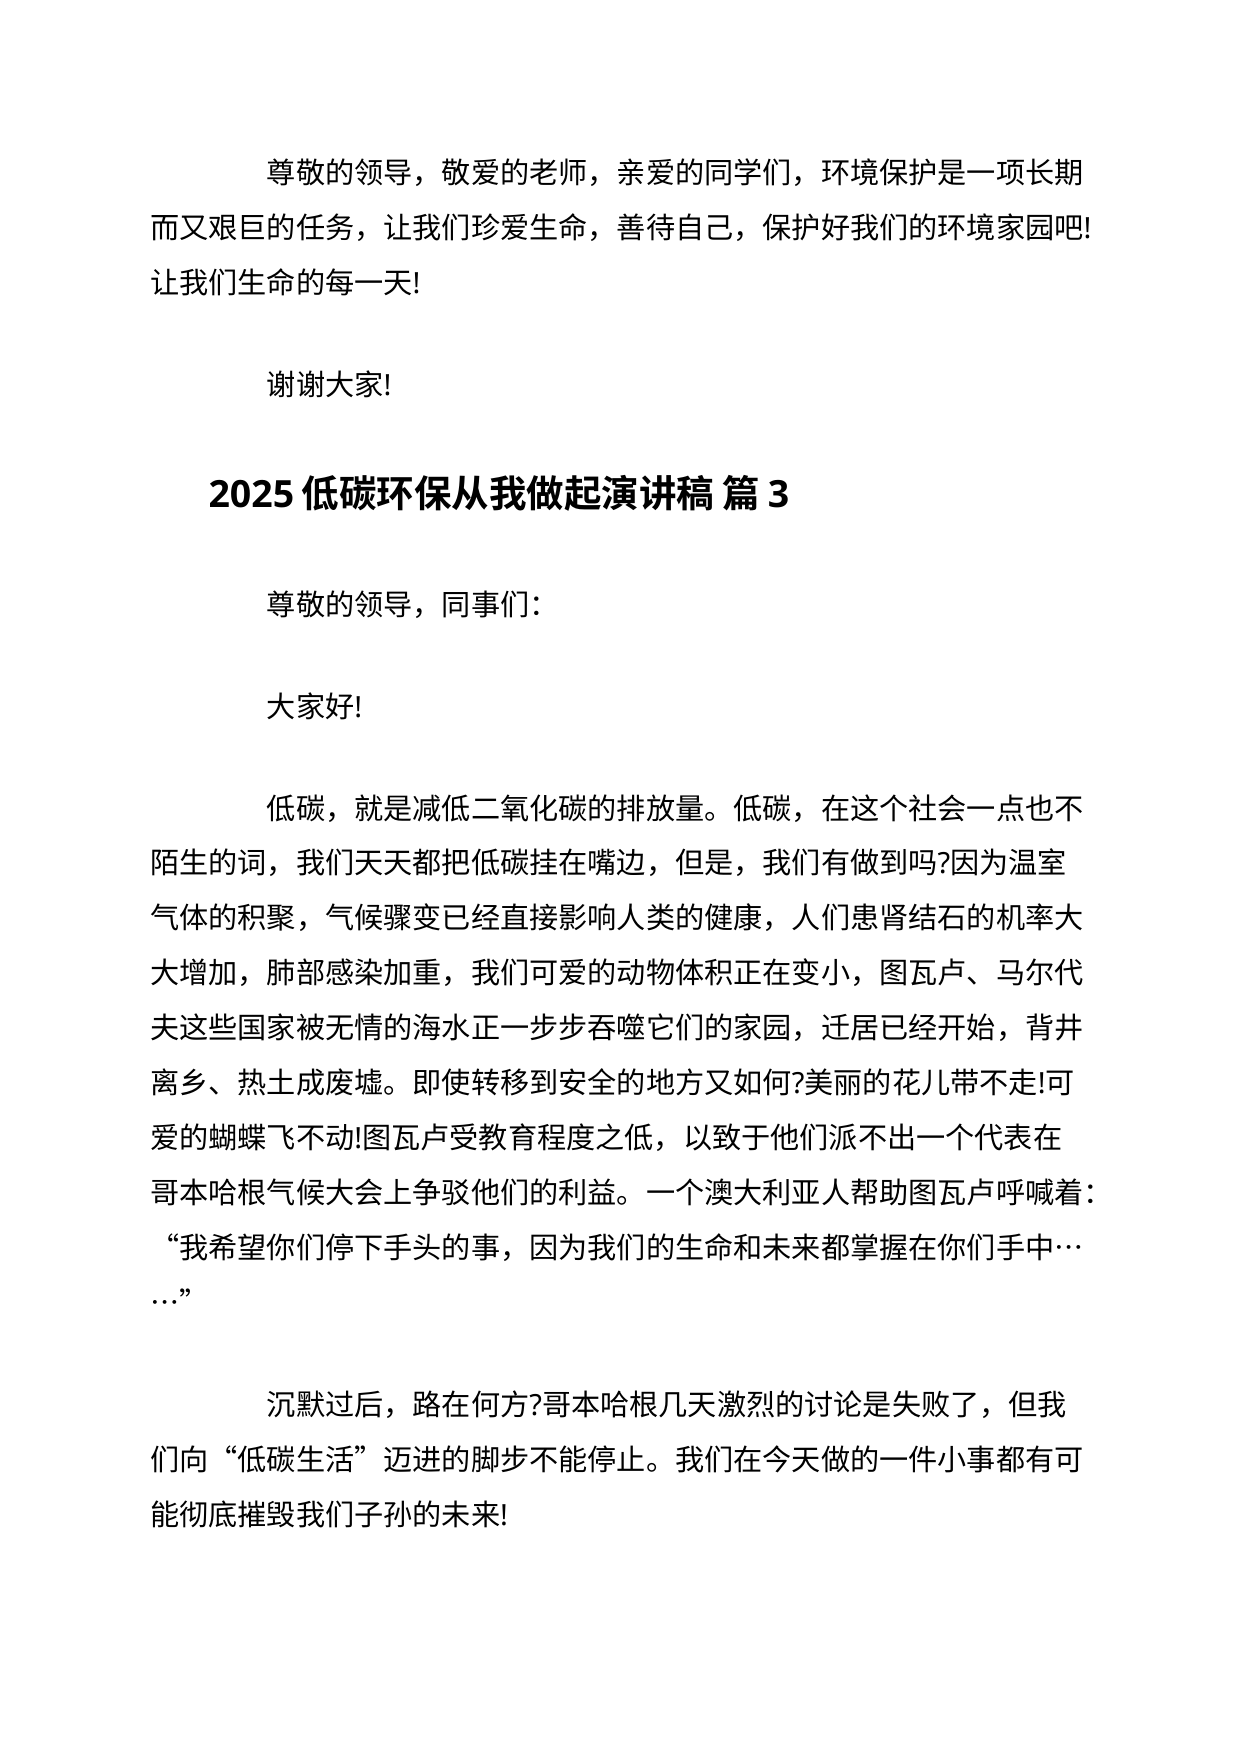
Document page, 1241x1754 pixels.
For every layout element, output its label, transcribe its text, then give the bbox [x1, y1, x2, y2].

text 谢谢大家! [150, 362, 1090, 404]
text 低碳，就是减低二氧化碳的排放量。低碳，在这个社会一点也不陌生的词，我们天天都把低碳挂在嘴边，但是，我们有做到吗?因为温室气体的积聚，气候骤变已经直接影响人类的健康，人们患肾结石的机率大大增加，肺部感染加重，我们可爱的动物体积正在变小，图瓦卢、马尔代夫这些国家被无情的海水正一步步吞噬它们的家园，迁居已经开始，背井离乡、热土成废墟。即使转移到安全的地方又如何?美丽的花儿带不走!可爱的蝴蝶飞不动!图瓦卢受教育程度之低，以致于他们派不出一个代表在哥本哈根气候大会上争驳他们的利益。一个澳大利亚人帮助图瓦卢呼喊着：“我希望你们停下手头的事，因为我们的生命和未来都掌握在你们手中……” [150, 785, 1090, 1322]
text 尊敬的领导，敬爱的老师，亲爱的同学们，环境保护是一项长期而又艰巨的任务，让我们珍爱生命，善待自己，保护好我们的环境家园吧!让我们生命的每一天! [150, 150, 1090, 302]
text 沉默过后，路在何方?哥本哈根几天激烈的讨论是失败了，但我们向“低碳生活”迈进的脚步不能停止。我们在今天做的一件小事都有可能彻底摧毁我们子孙的未来! [150, 1381, 1090, 1534]
text 大家好! [150, 683, 1090, 726]
text 2025低碳环保从我做起演讲稿 篇3 [150, 464, 1090, 518]
text 尊敬的领导，同事们： [150, 581, 1090, 624]
